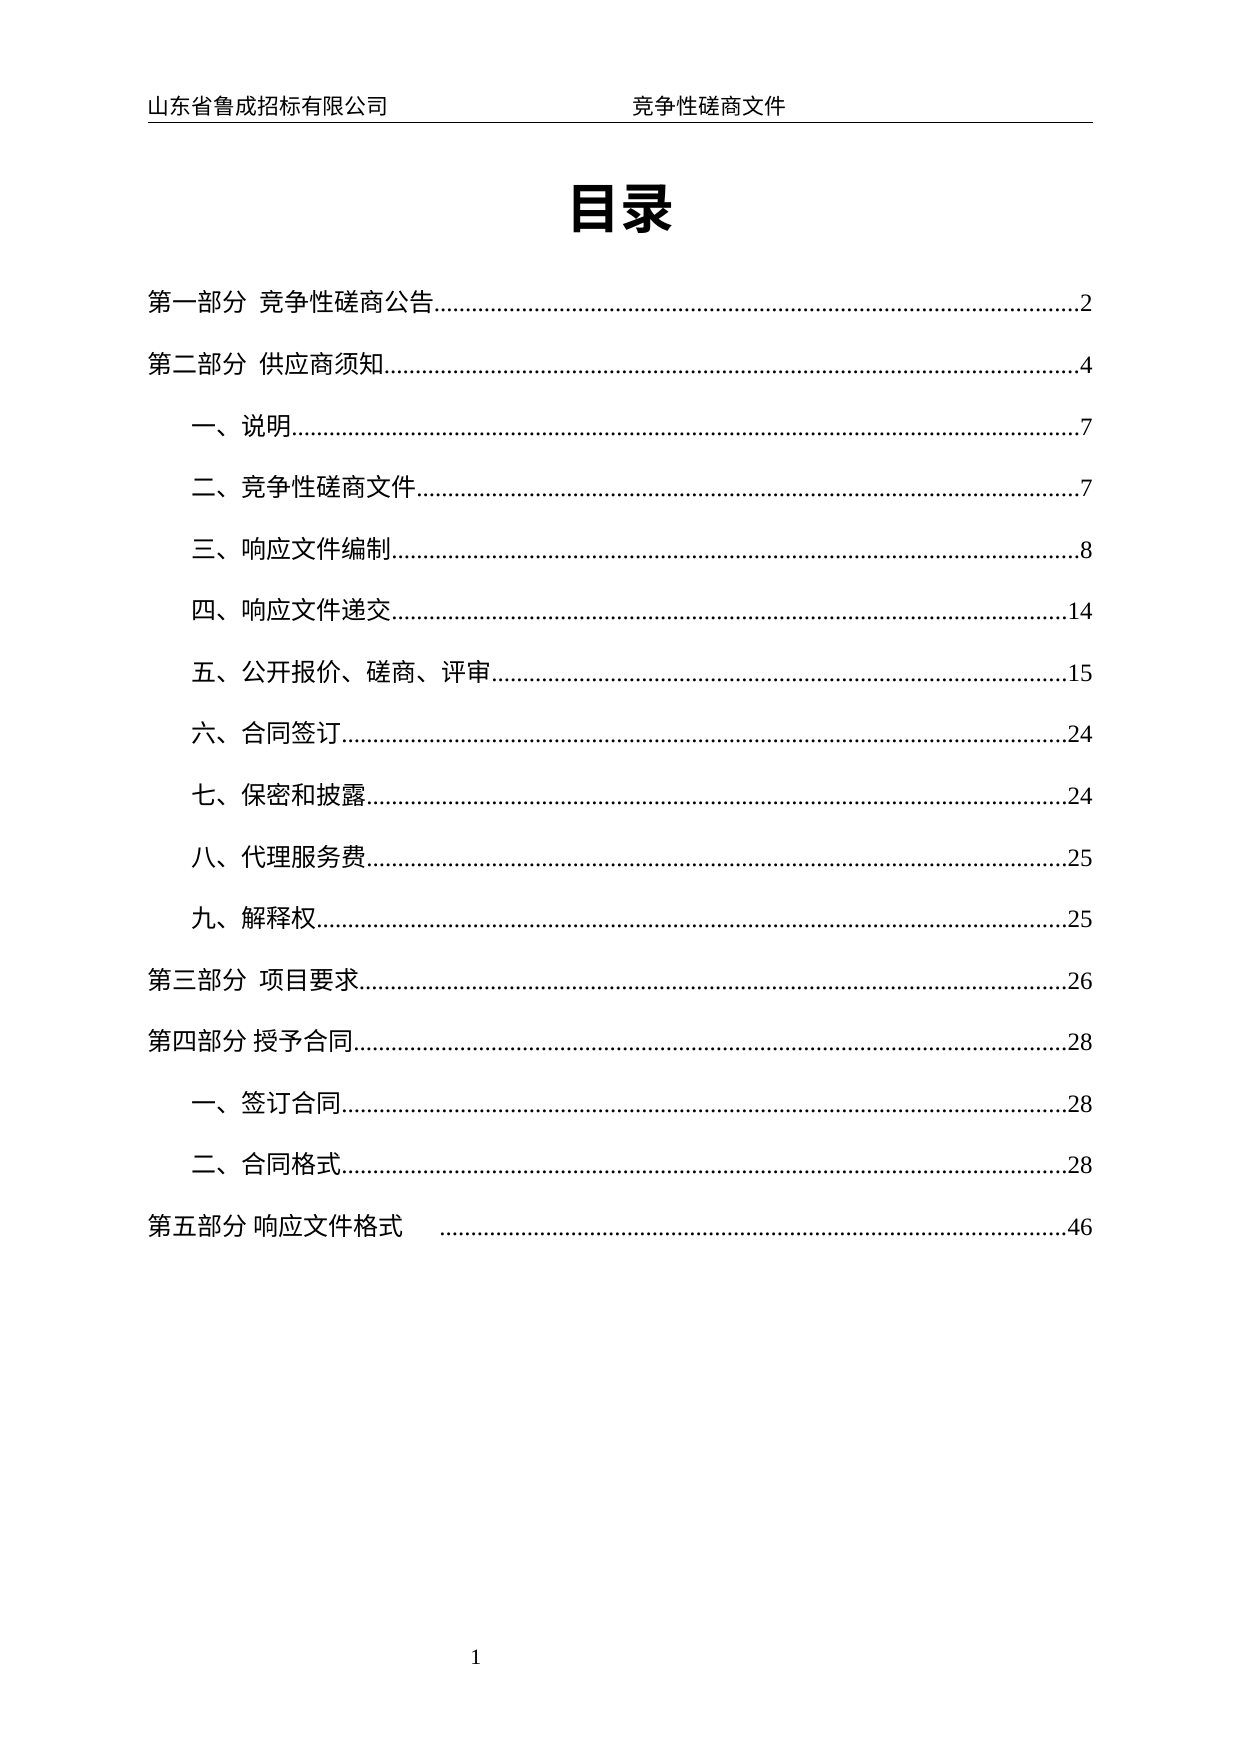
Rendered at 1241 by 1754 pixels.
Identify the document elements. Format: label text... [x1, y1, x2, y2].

text 第五部分 响应文件格式 46 [148, 1206, 1093, 1243]
text 六、合同签订 24 [191, 714, 1093, 750]
text 一、说明 7 [191, 406, 1093, 442]
text 一、签订合同 28 [191, 1083, 1093, 1119]
text 第四部分 授予合同 28 [148, 1022, 1093, 1058]
text 七、保密和披露 24 [191, 775, 1093, 812]
text 第一部分 竞争性磋商公告 2 [148, 283, 1093, 319]
text 九、解释权 25 [191, 898, 1093, 935]
text 四、响应文件递交 14 [191, 591, 1093, 627]
text 第三部分 项目要求 26 [148, 960, 1093, 996]
text 五、公开报价、磋商、评审 15 [191, 652, 1093, 688]
text 二、竞争性磋商文件 7 [191, 468, 1093, 504]
text 八、代理服务费 25 [191, 837, 1093, 873]
text 二、合同格式 28 [191, 1145, 1093, 1181]
text 目录 [148, 165, 1093, 244]
text 三、响应文件编制 8 [191, 529, 1093, 565]
text 第二部分 供应商须知 4 [148, 344, 1093, 381]
